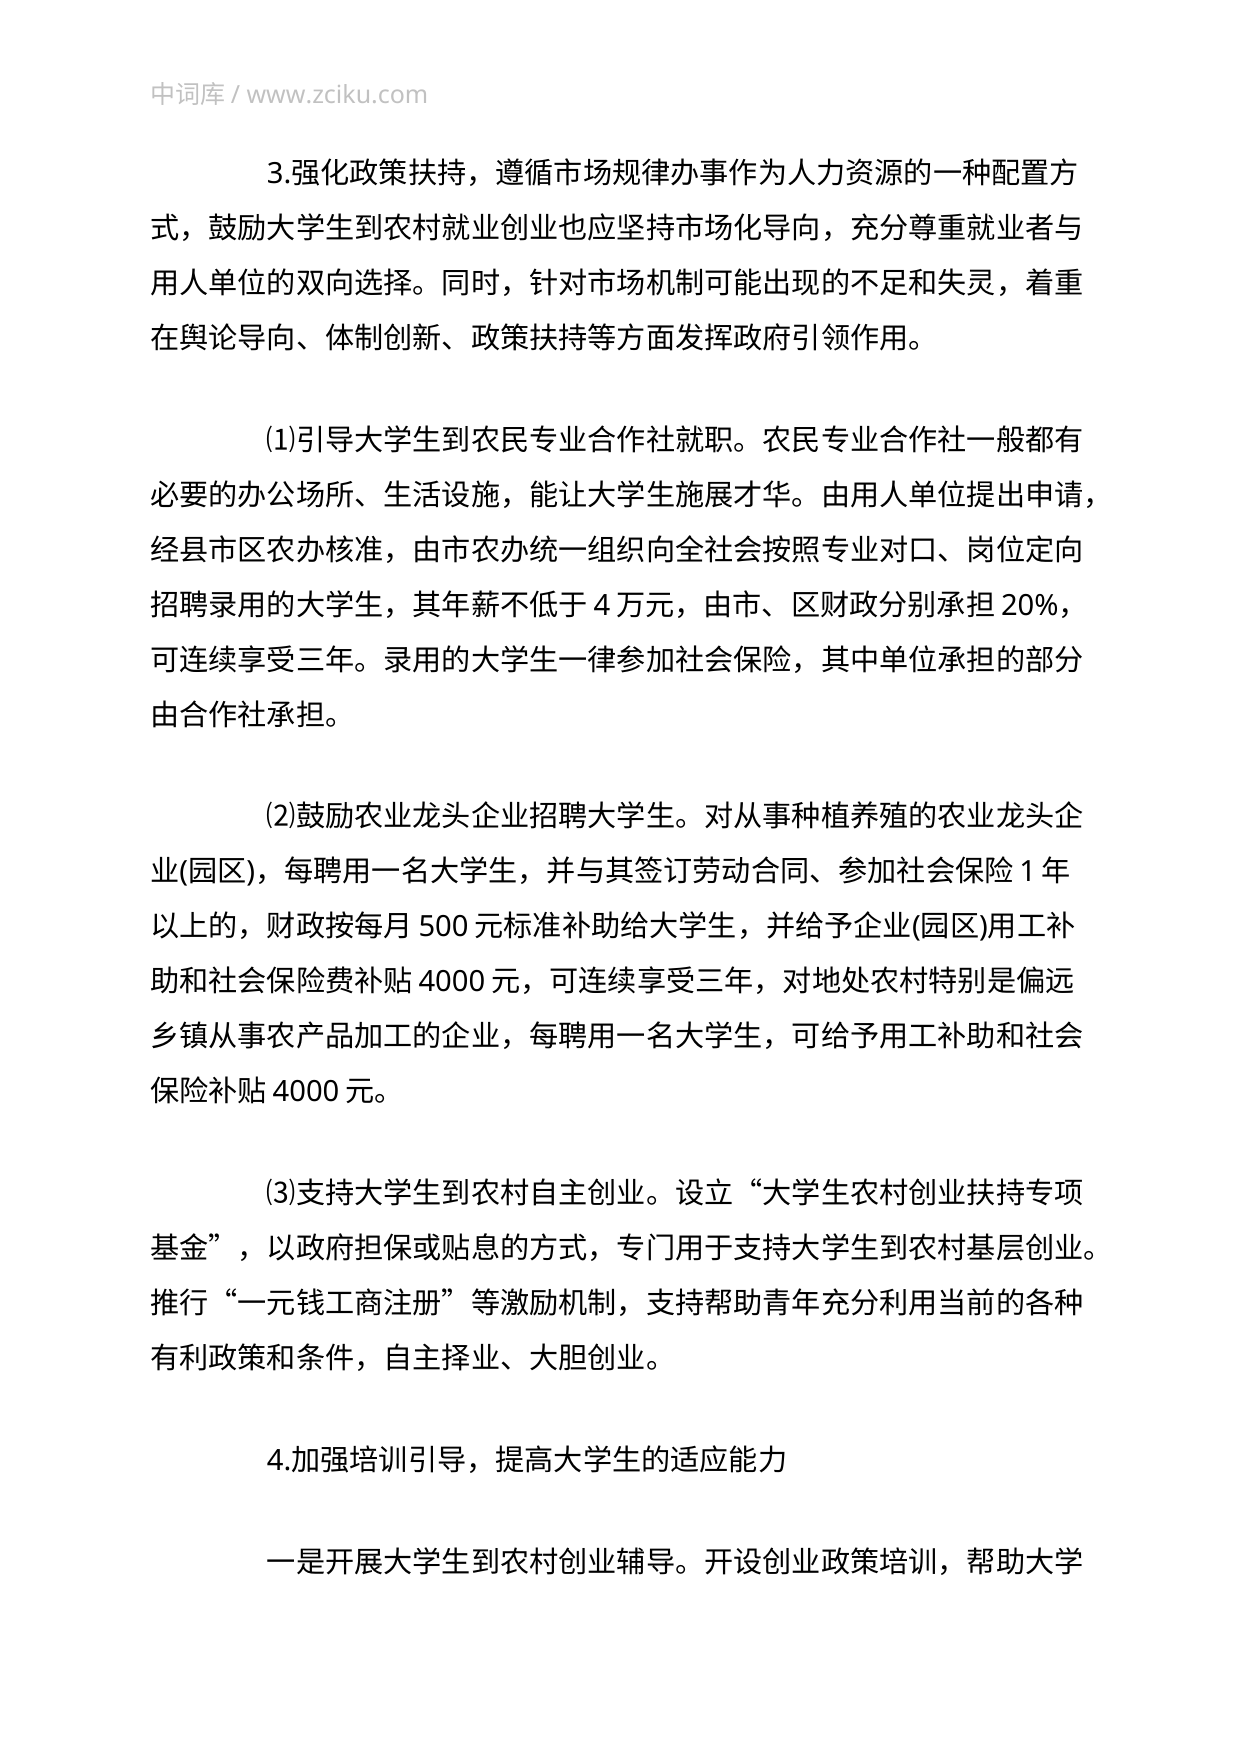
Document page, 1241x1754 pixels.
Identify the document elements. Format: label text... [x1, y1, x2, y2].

text ⑵鼓励农业龙头企业招聘大学生。对从事种植养殖的农业龙头企业(园区)，每聘用一名大学生，并与其签订劳动合同、参加社会保险1年以上的，财政按每月500元标准补助给大学生，并给予企业(园区)用工补助和社会保险费补贴4000元，可连续享受三年，对地处农村特别是偏远乡镇从事农产品加工的企业，每聘用一名大学生，可给予用工补助和社会保险补贴4000元。 [150, 793, 1090, 1110]
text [150, 1538, 1090, 1580]
text ⑴引导大学生到农民专业合作社就职。农民专业合作社一般都有必要的办公场所、生活设施，能让大学生施展才华。由用人单位提出申请，经县市区农办核准，由市农办统一组织向全社会按照专业对口、岗位定向招聘录用的大学生，其年薪不低于4万元，由市、区财政分别承担20%，可连续享受三年。录用的大学生一律参加社会保险，其中单位承担的部分由合作社承担。 [150, 417, 1090, 733]
text 3.强化政策扶持，遵循市场规律办事作为人力资源的一种配置方式，鼓励大学生到农村就业创业也应坚持市场化导向，充分尊重就业者与用人单位的双向选择。同时，针对市场机制可能出现的不足和失灵，着重在舆论导向、体制创新、政策扶持等方面发挥政府引领作用。 [150, 150, 1090, 357]
text ⑶支持大学生到农村自主创业。设立“大学生农村创业扶持专项基金”，以政府担保或贴息的方式，专门用于支持大学生到农村基层创业。推行“一元钱工商注册”等激励机制，支持帮助青年充分利用当前的各种有利政策和条件，自主择业、大胆创业。 [150, 1170, 1090, 1377]
text 4.加强培训引导，提高大学生的适应能力 [150, 1436, 1090, 1478]
